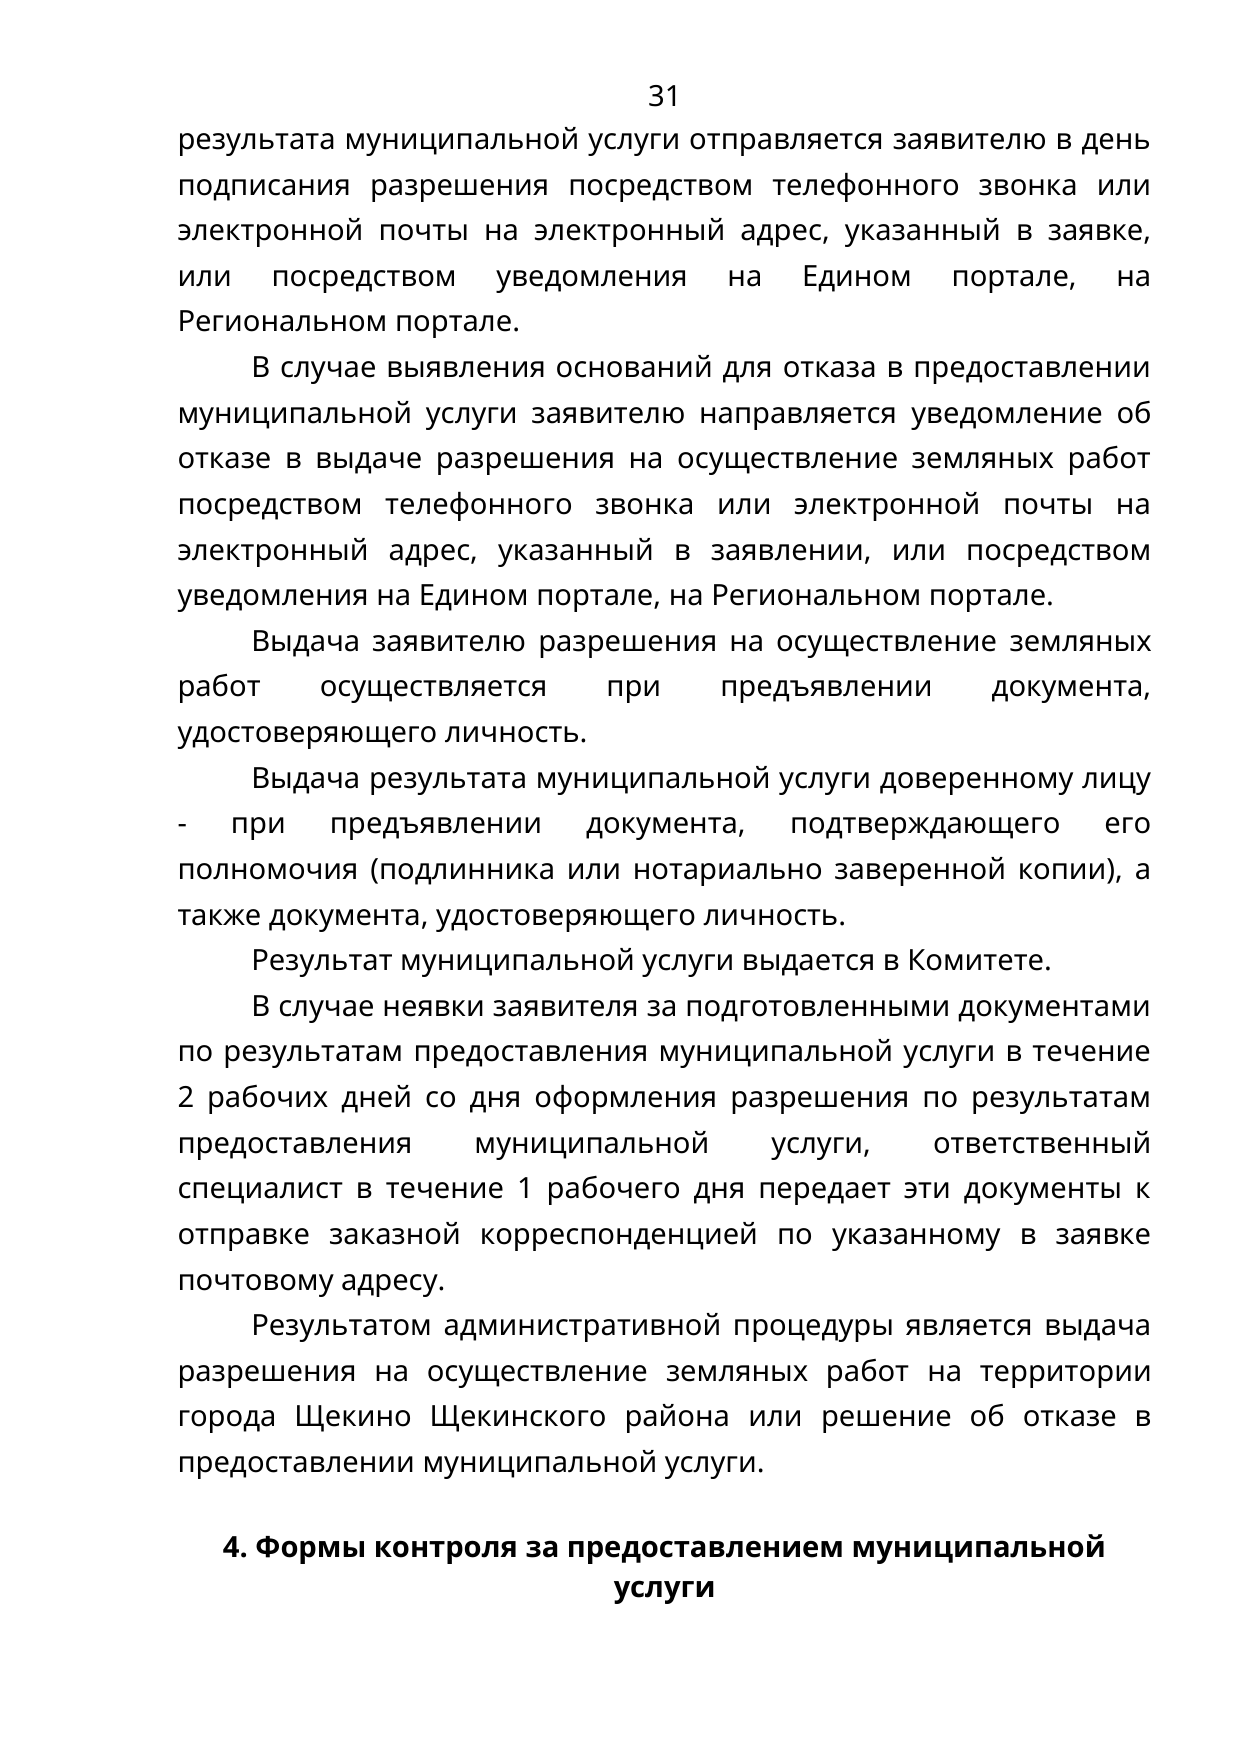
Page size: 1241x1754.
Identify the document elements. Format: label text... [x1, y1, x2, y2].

text Результат муниципальной услуги выдается в Комитете. [177, 939, 1152, 979]
text Выдача заявителю разрешения на осуществление земляных работ осуществляется при предъявлении документа, удостоверяющего личность. [177, 620, 1152, 751]
text Выдача результата муниципальной услуги доверенному лицу - при предъявлении документа, подтверждающего его полномочия (подлинника или нотариально заверенной копии), а также документа, удостоверяющего личность. [177, 757, 1152, 933]
text В случае неявки заявителя за подготовленными документами по результатам предоставления муниципальной услуги в течение 2 рабочих дней со дня оформления разрешения по результатам предоставления муниципальной услуги, ответственный специалист в течение 1 рабочего дня передает эти документы к отправке заказной корреспонденцией по указанному в заявке почтовому адресу. [177, 985, 1152, 1298]
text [177, 118, 1152, 340]
text Результатом административной процедуры является выдача разрешения на осуществление земляных работ на территории города Щекино Щекинского района или решение об отказе в предоставлении муниципальной услуги. [177, 1304, 1152, 1481]
text 4. Формы контроля за предоставлением муниципальной услуги [177, 1527, 1152, 1606]
text В случае выявления оснований для отказа в предоставлении муниципальной услуги заявителю направляется уведомление об отказе в выдаче разрешения на осуществление земляных работ посредством телефонного звонка или электронной почты на электронный адрес, указанный в заявлении, или посредством уведомления на Едином портале, на Региональном портале. [177, 346, 1152, 614]
